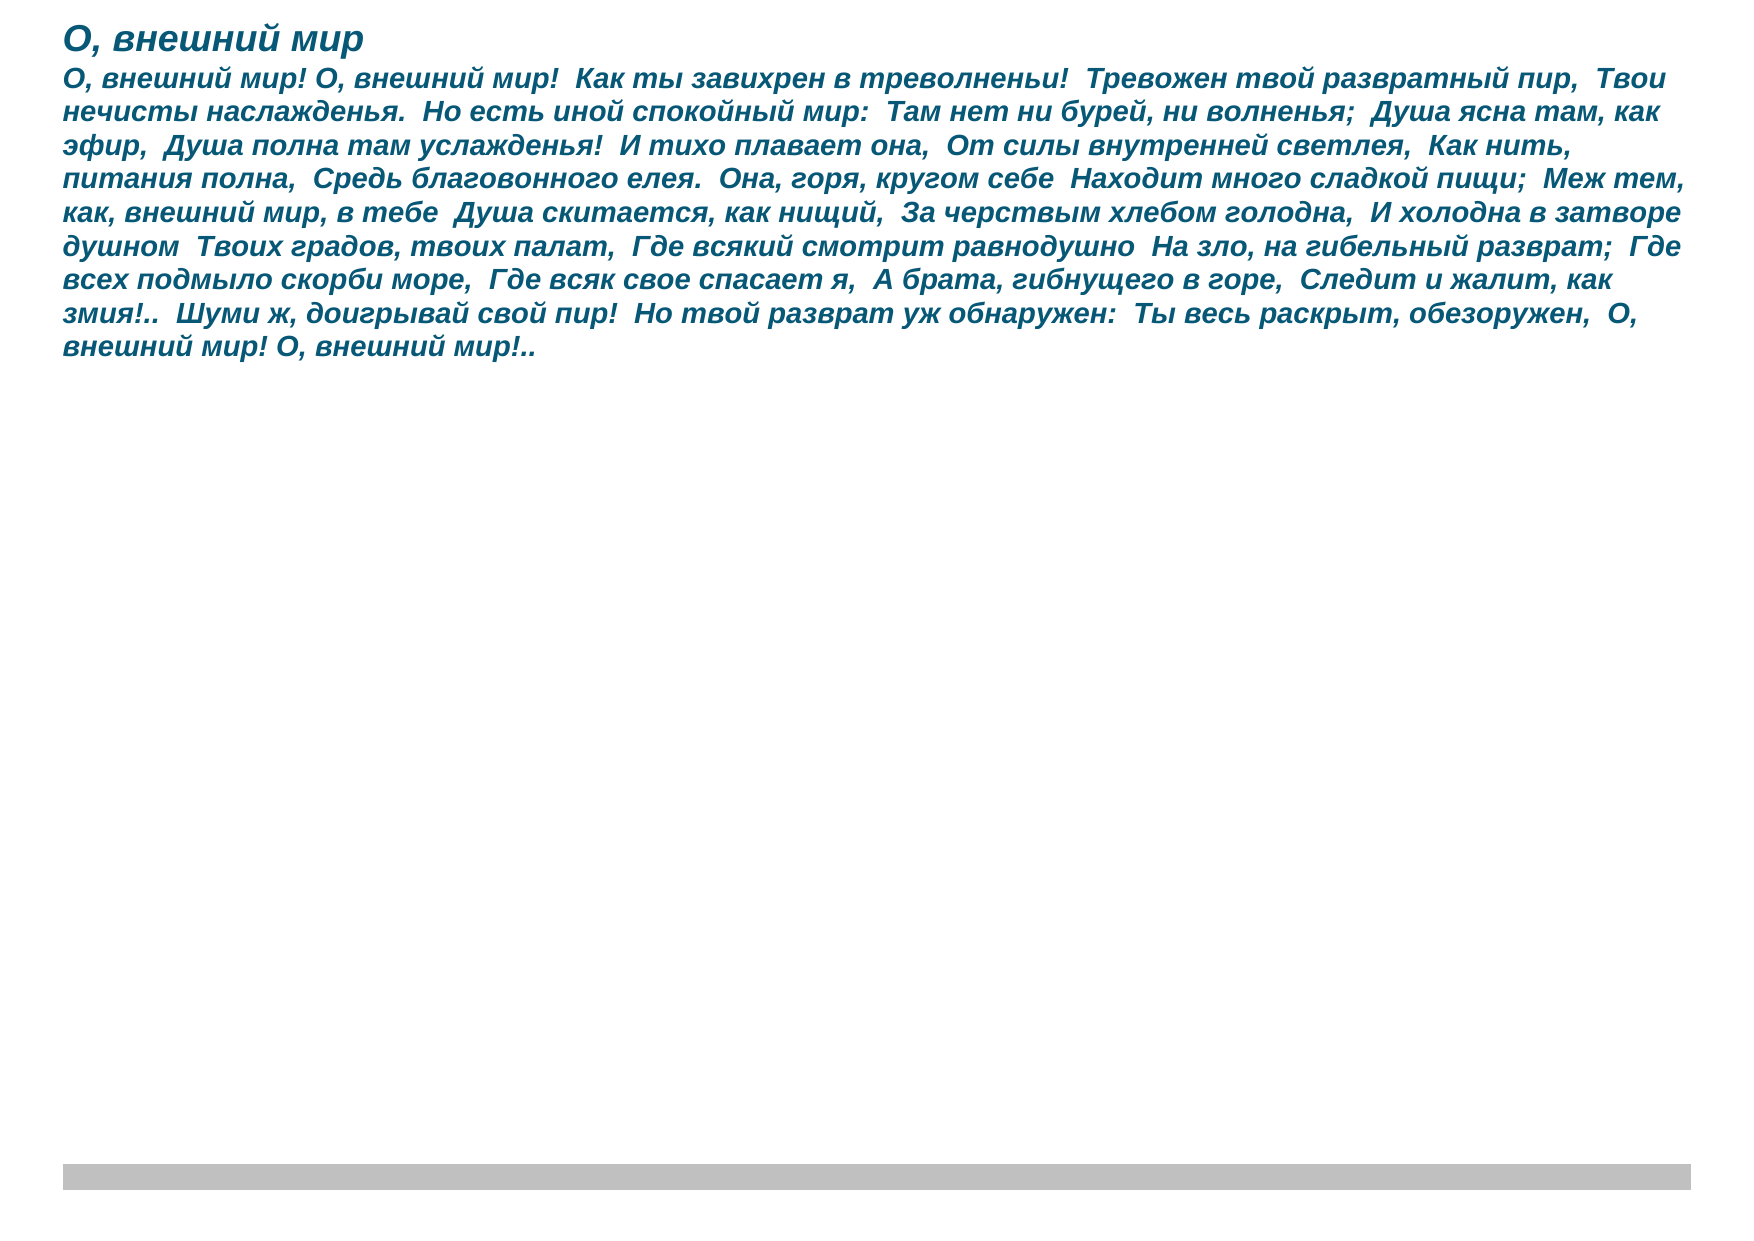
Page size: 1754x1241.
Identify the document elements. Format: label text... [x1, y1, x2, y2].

text О, внешний мир! О, внешний мир! [62, 61, 1691, 363]
subtitle О, внешний мир [62, 17, 1691, 60]
